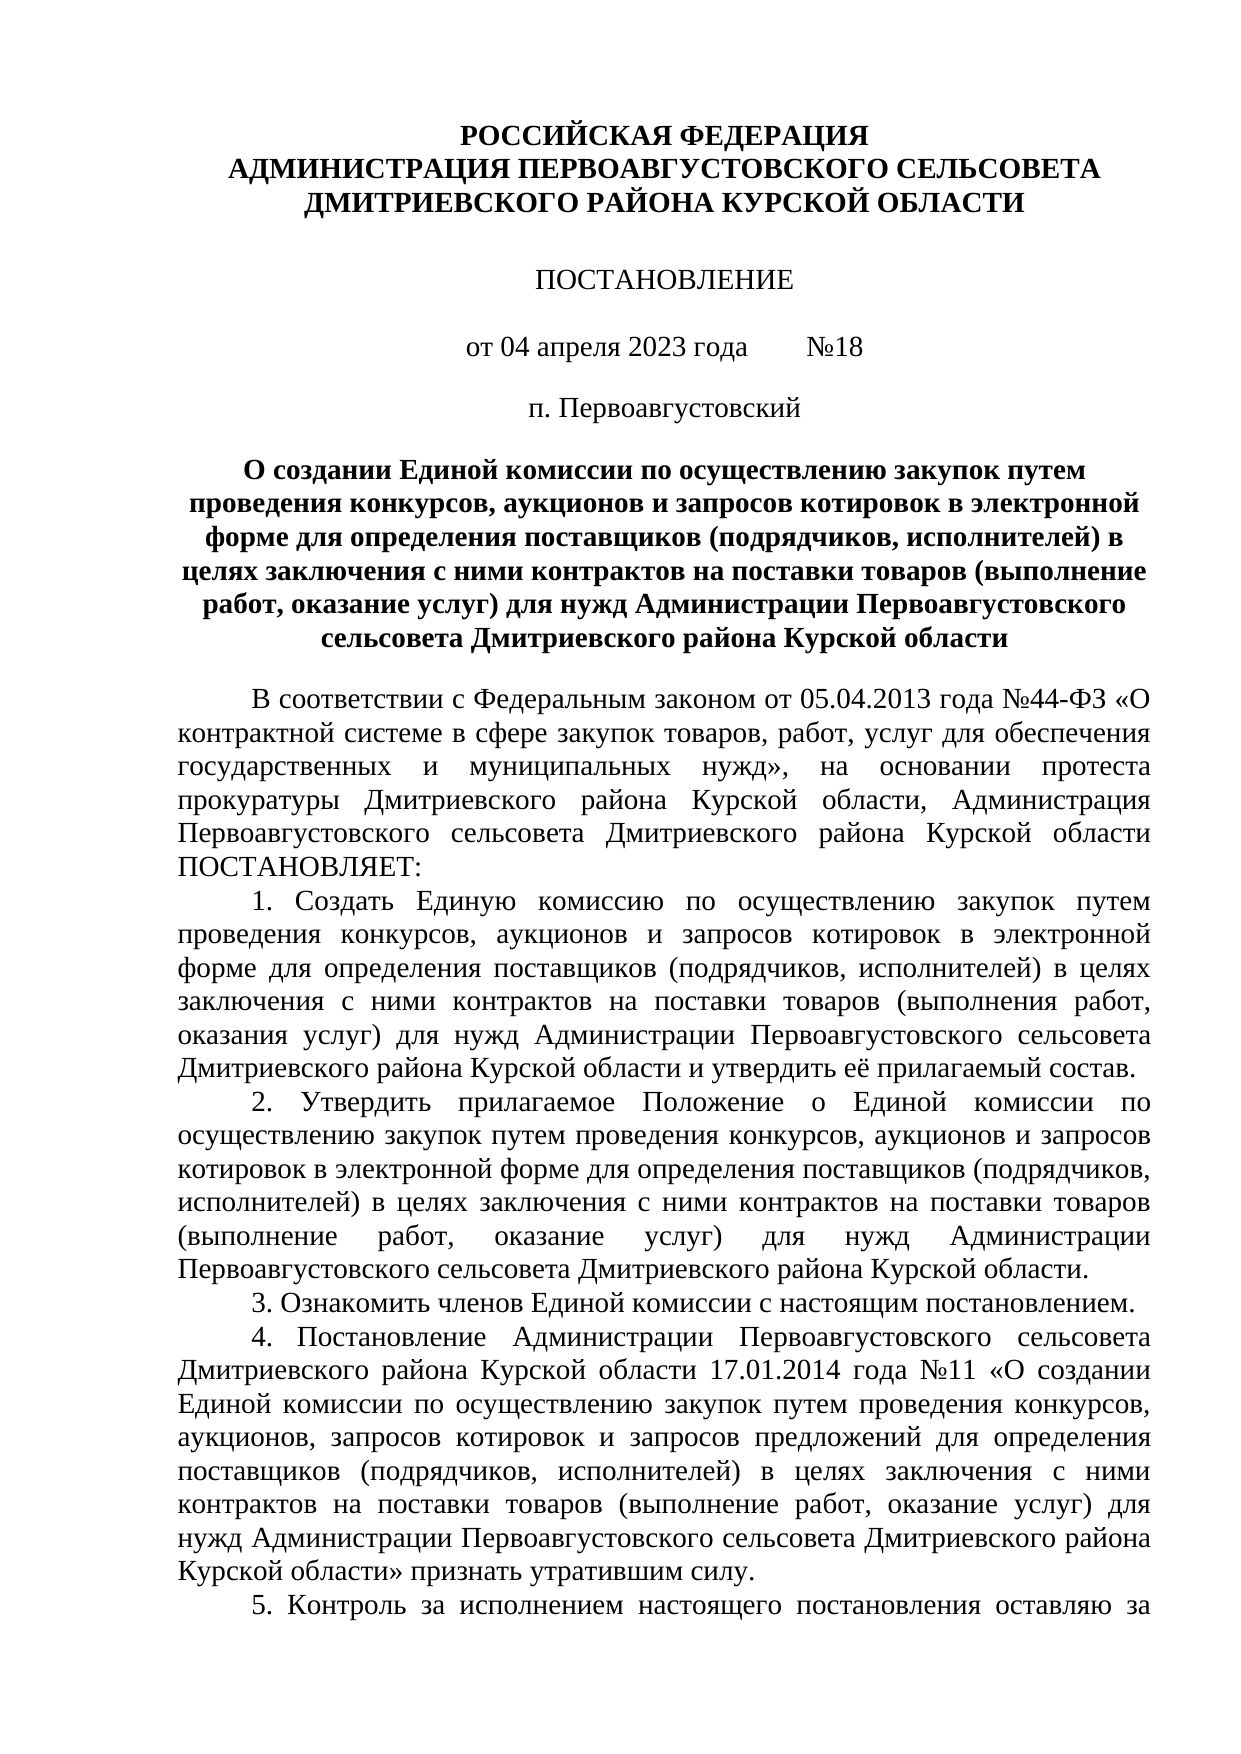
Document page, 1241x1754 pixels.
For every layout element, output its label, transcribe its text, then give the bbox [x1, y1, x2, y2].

text В соответствии с Федеральным законом от 05.04.2013 года №44-ФЗ «О контрактной системе в сфере закупок товаров, работ, услуг для обеспечения государственных и муниципальных нужд», на основании протеста прокуратуры Дмитриевского района Курской области, Администрация Первоавгустовского сельсовета Дмитриевского района Курской области ПОСТАНОВЛЯЕТ: [177, 681, 1152, 883]
text 3. Ознакомить членов Единой комиссии с настоящим постановлением. [177, 1285, 1152, 1319]
text от 04 апреля 2023 года №18 [177, 329, 1152, 362]
text АДМИНИСТРАЦИЯ ПЕРВОАВГУСТОВСКОГО СЕЛЬСОВЕТА [177, 152, 1152, 185]
text РОССИЙСКАЯ ФЕДЕРАЦИЯ [177, 118, 1152, 152]
text ДМИТРИЕВСКОГО РАЙОНА КУРСКОЙ ОБЛАСТИ [177, 185, 1152, 219]
text 4. Постановление Администрации Первоавгустовского сельсовета Дмитриевского района Курской области 17.01.2014 года №11 «О создании Единой комиссии по осуществлению закупок путем проведения конкурсов, аукционов, запросов котировок и запросов предложений для определения поставщиков (подрядчиков, исполнителей) в целях заключения с ними контрактов на поставки товаров (выполнение работ, оказание услуг) для нужд Администрации Первоавгустовского сельсовета Дмитриевского района Курской области» признать утратившим силу. [177, 1319, 1152, 1587]
text 2. Утвердить прилагаемое Положение о Единой комиссии по осуществлению закупок путем проведения конкурсов, аукционов и запросов котировок в электронной форме для определения поставщиков (подрядчиков, исполнителей) в целях заключения с ними контрактов на поставки товаров (выполнение работ, оказание услуг) для нужд Администрации Первоавгустовского сельсовета Дмитриевского района Курской области. [177, 1084, 1152, 1285]
text п. Первоавгустовский [177, 391, 1152, 424]
text ПОСТАНОВЛЕНИЕ [177, 262, 1152, 295]
text О создании Единой комиссии по осуществлению закупок путем проведения конкурсов, аукционов и запросов котировок в электронной форме для определения поставщиков (подрядчиков, исполнителей) в целях заключения с ними контрактов на поставки товаров (выполнение работ, оказание услуг) для нужд Администрации Первоавгустовского сельсовета Дмитриевского района Курской области [177, 452, 1152, 653]
text 1. Создать Единую комиссию по осуществлению закупок путем проведения конкурсов, аукционов и запросов котировок в электронной форме для определения поставщиков (подрядчиков, исполнителей) в целях заключения с ними контрактов на поставки товаров (выполнения работ, оказания услуг) для нужд Администрации Первоавгустовского сельсовета Дмитриевского района Курской области и утвердить её прилагаемый состав. [177, 883, 1152, 1084]
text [177, 1587, 1152, 1621]
